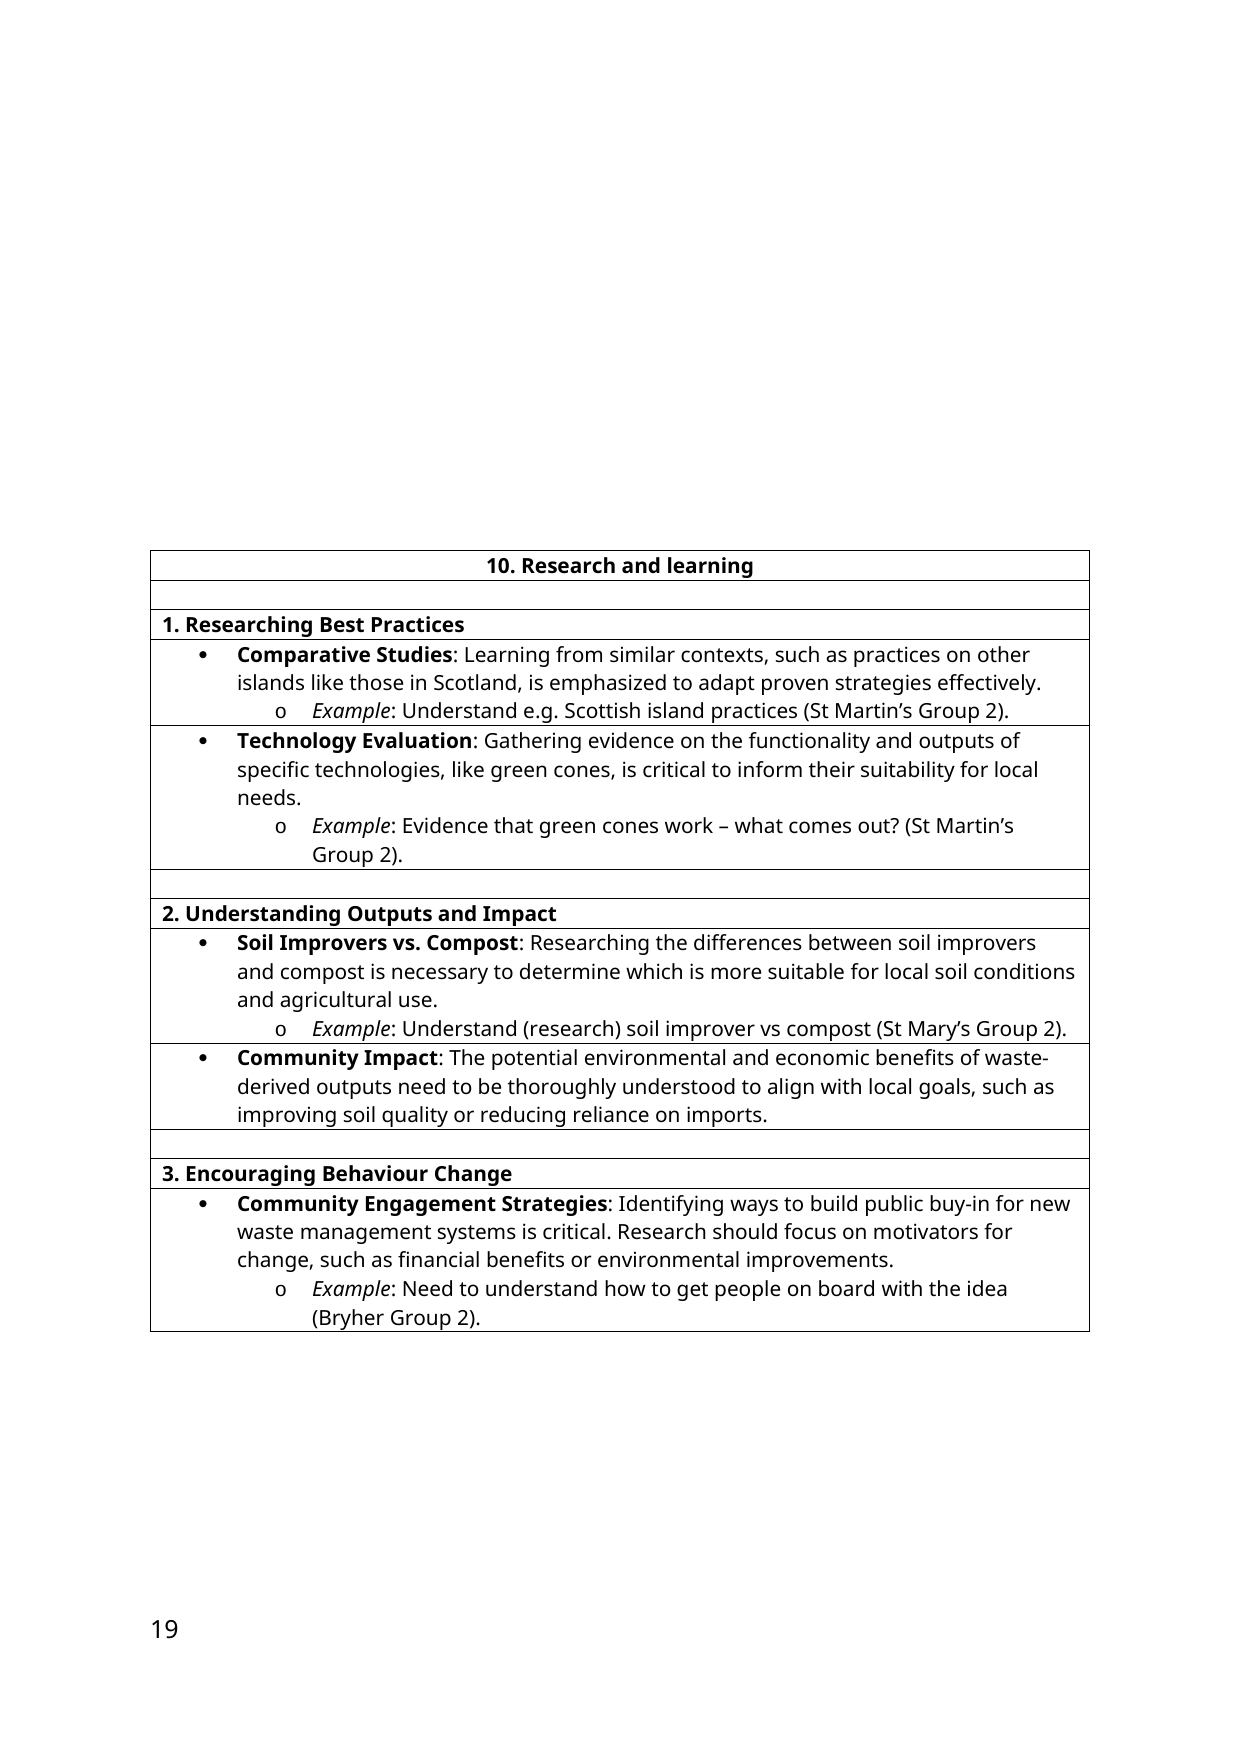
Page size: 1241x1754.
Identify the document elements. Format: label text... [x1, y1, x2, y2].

table_header 10. Research and learning [151, 551, 1089, 580]
table_cell 2. Understanding Outputs and Impact [151, 899, 1089, 927]
table_cell [151, 870, 1089, 898]
table_cell Community Impact: The potential environmental and economic benefits of waste-derived outputs need to be thoroughly understood to align with local goals, such as improving soil quality or reducing reliance on imports. [151, 1044, 1089, 1129]
table_cell Technology Evaluation: Gathering evidence on the functionality and outputs of specific technologies, like green cones, is critical to inform their suitability for local needs. Example: Evidence that green cones work – what comes out? (St Martin’s Group 2). [151, 726, 1089, 868]
table_cell 1. Researching Best Practices [151, 610, 1089, 639]
table_cell Community Engagement Strategies: Identifying ways to build public buy-in for new waste management systems is critical. Research should focus on motivators for change, such as financial benefits or environmental improvements. Example: Need to understand how to get people on board with the idea (Bryher Group 2). [151, 1189, 1089, 1331]
table_cell [151, 1130, 1089, 1158]
table_cell [151, 581, 1089, 609]
table_cell Comparative Studies: Learning from similar contexts, such as practices on other islands like those in Scotland, is emphasized to adapt proven strategies effectively. Example: Understand e.g. Scottish island practices (St Martin’s Group 2). [151, 640, 1089, 725]
table_cell Soil Improvers vs. Compost: Researching the differences between soil improvers and compost is necessary to determine which is more suitable for local soil conditions and agricultural use. Example: Understand (research) soil improver vs compost (St Mary’s Group 2). [151, 929, 1089, 1042]
table_cell 3. Encouraging Behaviour Change [151, 1159, 1089, 1188]
